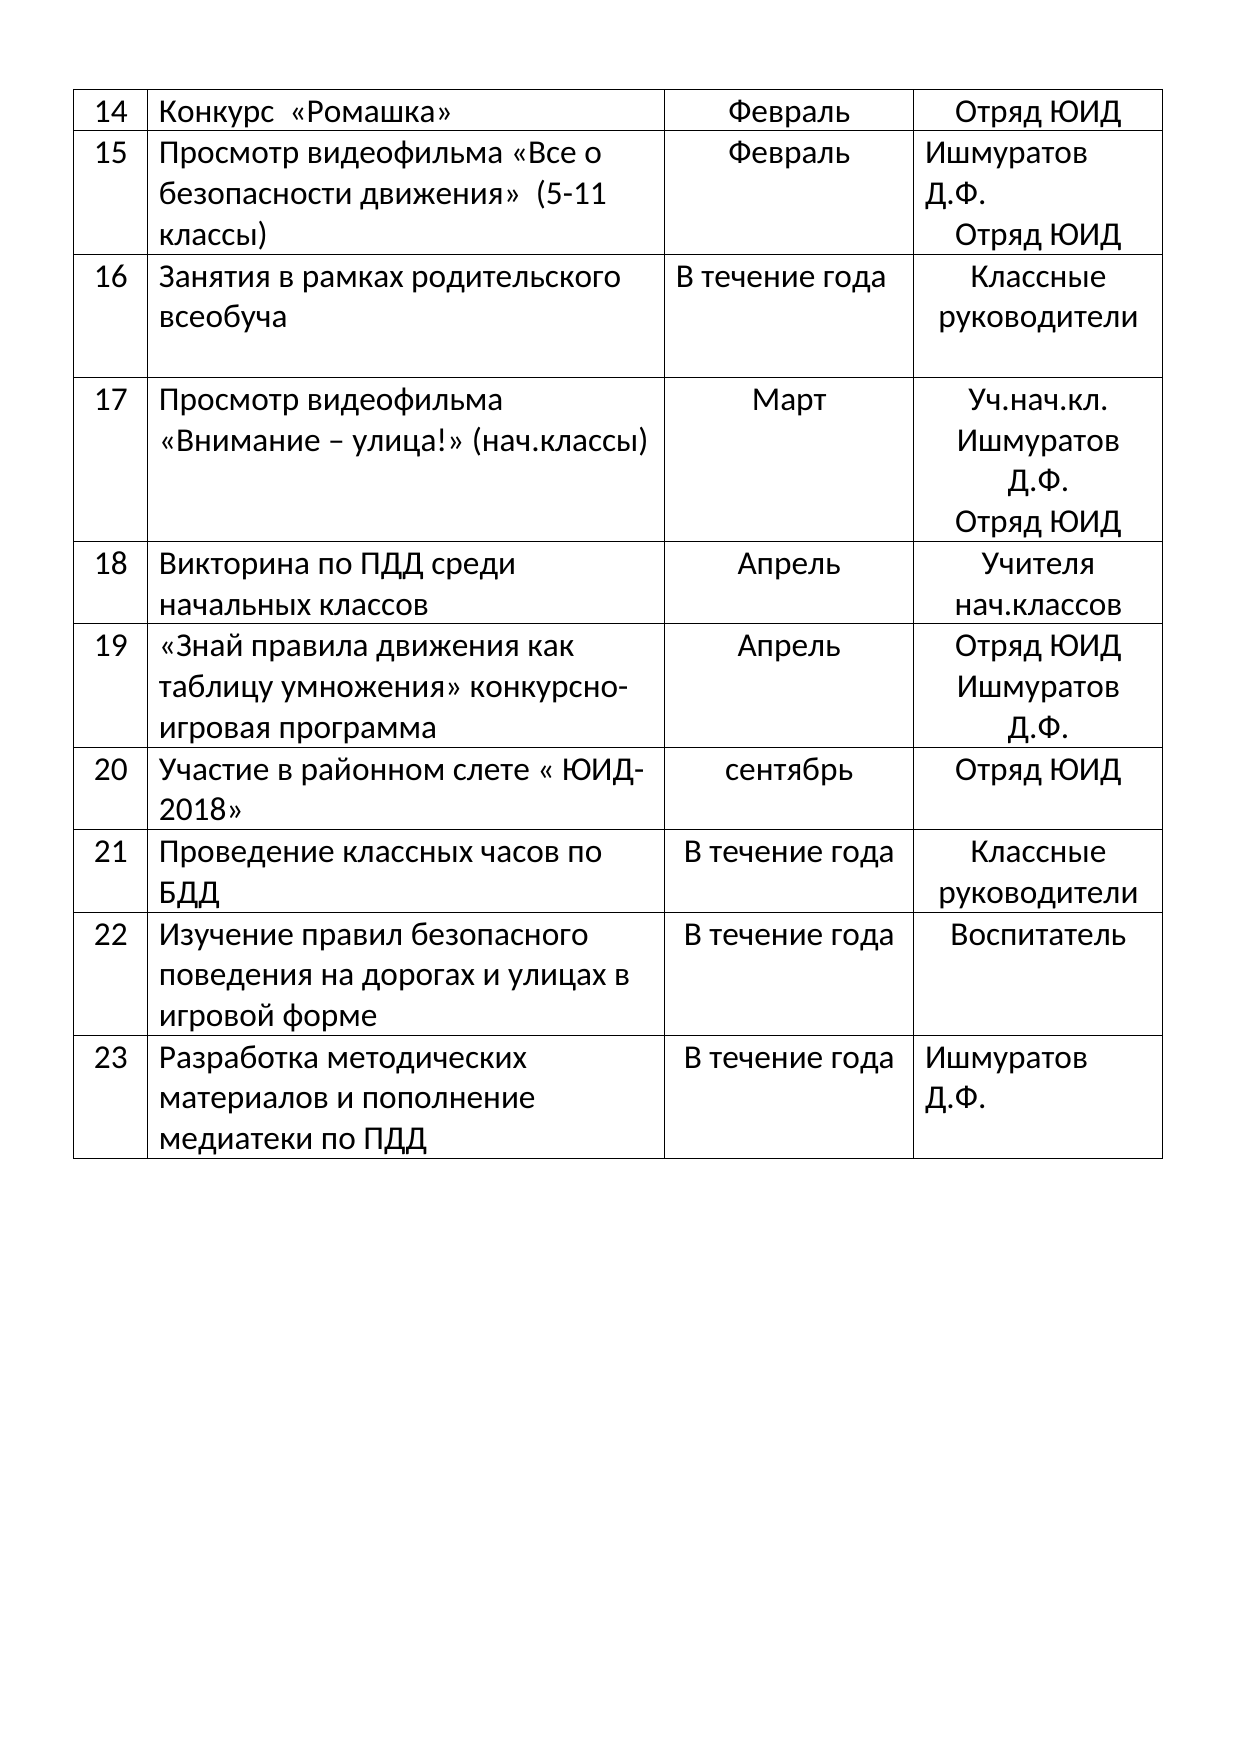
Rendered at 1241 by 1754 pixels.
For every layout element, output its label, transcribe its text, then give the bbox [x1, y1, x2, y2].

table_cell Участие в районном слете « ЮИД-2018» [148, 748, 664, 829]
table_cell Классные руководители [914, 255, 1162, 377]
table_cell Ишмуратов Д.Ф. Отряд ЮИД [914, 131, 1162, 254]
table_cell Воспитатель [914, 913, 1162, 1035]
table_cell 20 [74, 748, 147, 829]
table_cell Учителя нач.классов [914, 542, 1162, 623]
table_cell Викторина по ПДД среди начальных классов [148, 542, 664, 623]
table_cell В течение года [665, 255, 913, 377]
table_cell «Знай правила движения как таблицу умножения» конкурсно-игровая программа [148, 624, 664, 747]
table_cell Просмотр видеофильма «Внимание – улица!» (нач.классы) [148, 378, 664, 541]
table_cell В течение года [665, 830, 913, 912]
table_cell Апрель [665, 624, 913, 747]
table_cell 18 [74, 542, 147, 623]
table_cell Изучение правил безопасного поведения на дорогах и улицах в игровой форме [148, 913, 664, 1035]
table_cell Февраль [665, 131, 913, 254]
table_cell Просмотр видеофильма «Все о безопасности движения» (5-11 классы) [148, 131, 664, 254]
table_cell Март [665, 378, 913, 541]
table_cell В течение года [665, 1036, 913, 1158]
table_cell Конкурс «Ромашка» [148, 90, 664, 130]
table_cell Классные руководители [914, 830, 1162, 912]
table_cell В течение года [665, 913, 913, 1035]
table_cell 22 [74, 913, 147, 1035]
table_cell Отряд ЮИД Ишмуратов Д.Ф. [914, 624, 1162, 747]
table_cell Отряд ЮИД [914, 748, 1162, 829]
table_cell 23 [74, 1036, 147, 1158]
table_cell Уч.нач.кл. Ишмуратов Д.Ф. Отряд ЮИД [914, 378, 1162, 541]
table_cell 14 [74, 90, 147, 130]
table_cell 15 [74, 131, 147, 254]
table_cell 17 [74, 378, 147, 541]
table_cell Апрель [665, 542, 913, 623]
table_cell Отряд ЮИД [914, 90, 1162, 130]
table_cell Февраль [665, 90, 913, 130]
table_cell Проведение классных часов по БДД [148, 830, 664, 912]
table_cell 19 [74, 624, 147, 747]
table_cell Занятия в рамках родительского всеобуча [148, 255, 664, 377]
table_cell 16 [74, 255, 147, 377]
table_cell Ишмуратов Д.Ф. [914, 1036, 1162, 1158]
table_cell Разработка методических материалов и пополнение медиатеки по ПДД [148, 1036, 664, 1158]
table_cell сентябрь [665, 748, 913, 829]
table_cell 21 [74, 830, 147, 912]
